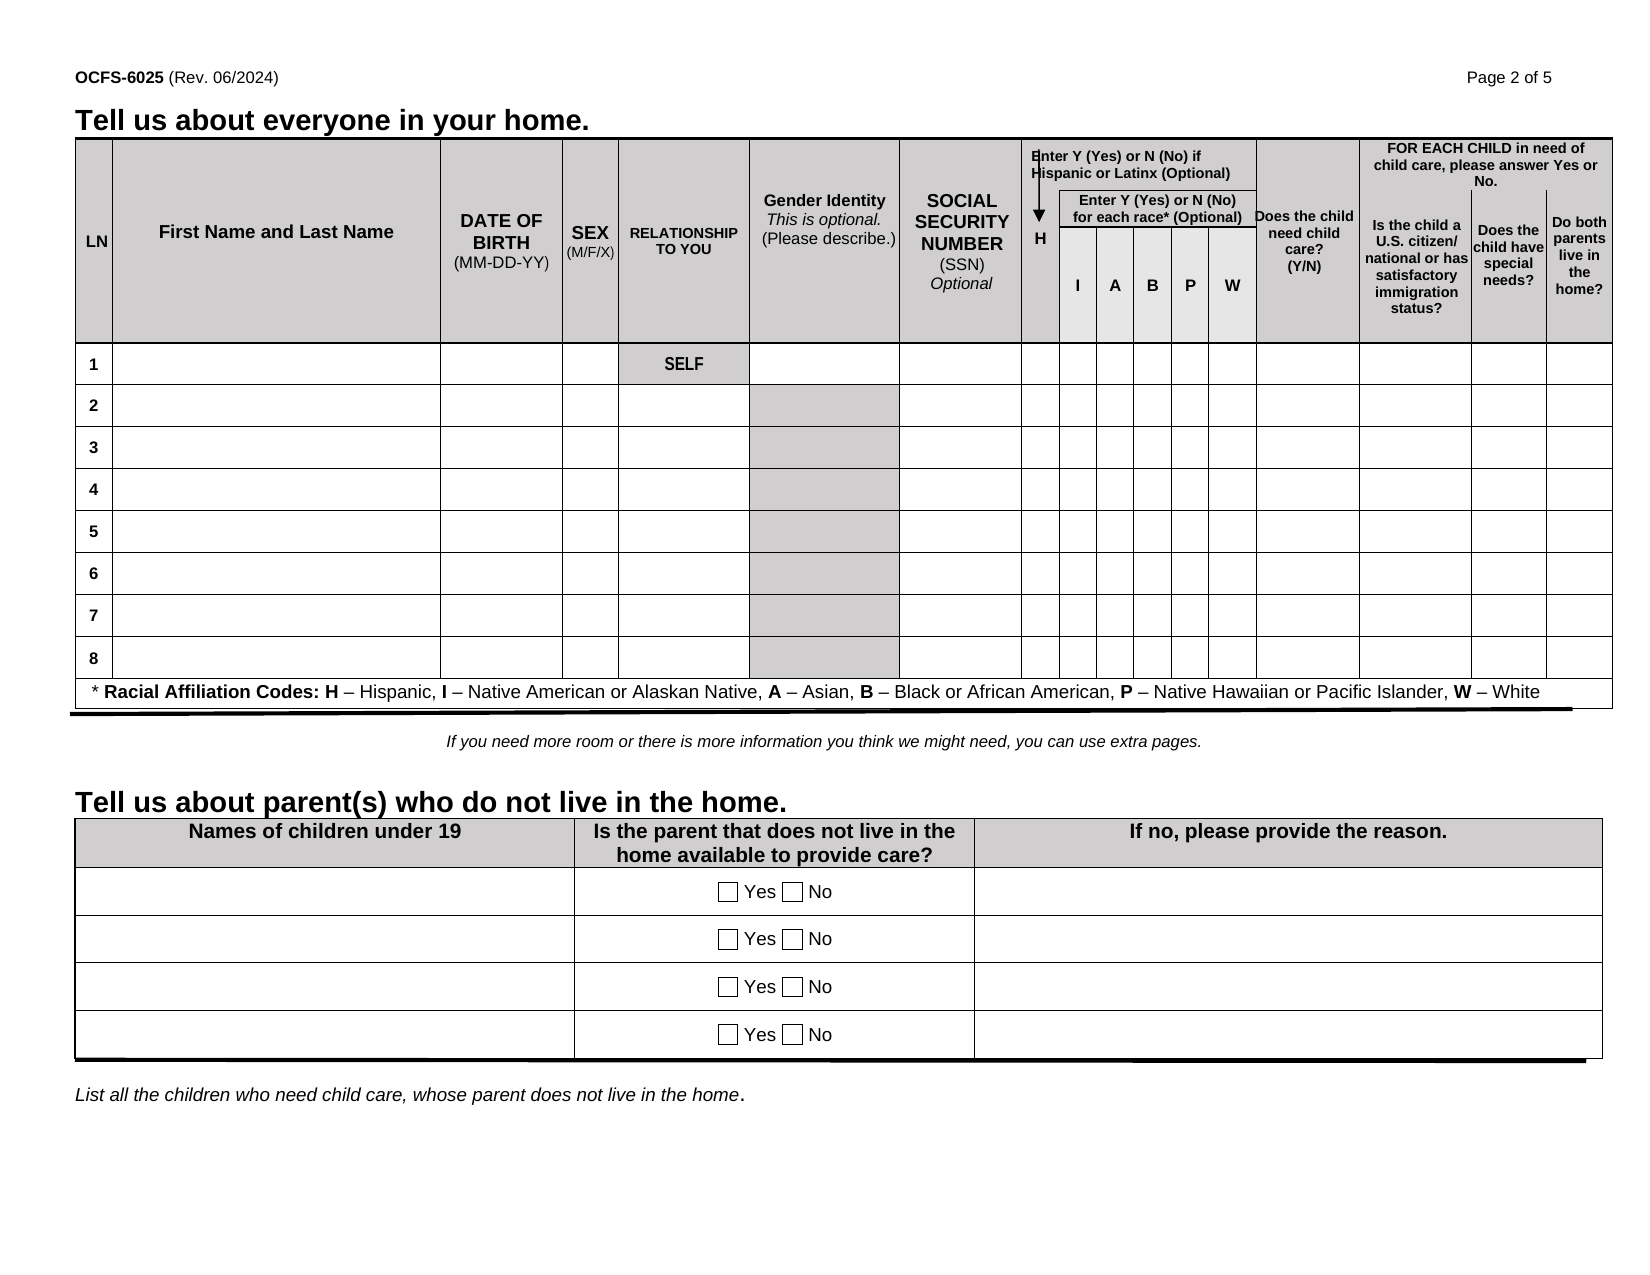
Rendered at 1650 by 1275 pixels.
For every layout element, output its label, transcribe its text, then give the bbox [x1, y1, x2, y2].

table_cell [1257, 385, 1359, 426]
table_cell [1360, 469, 1471, 510]
table_cell Is the child a U.S. citizen/ national or has satisfactory immigration status? [1360, 190, 1471, 342]
table_cell [563, 595, 618, 636]
table_cell Enter Y (Yes) or N (No) for each race* (Optional) [1060, 191, 1256, 226]
table_cell [1172, 427, 1208, 468]
table_cell P [1172, 228, 1208, 342]
table_header SOCIAL SECURITY NUMBER (SSN) Optional [900, 140, 1021, 342]
table_cell W [1209, 228, 1256, 342]
table_cell [1172, 553, 1208, 594]
table_cell [1060, 427, 1096, 468]
table_cell [1360, 595, 1471, 636]
table_cell 6 [76, 553, 112, 594]
table_cell [900, 469, 1021, 510]
table_cell [1360, 637, 1471, 678]
table_cell [1257, 553, 1359, 594]
table_cell * Racial Affiliation Codes: H – Hispanic, I – Native American or Alaskan Native, A – Asian, B – Black or African American, P – Native Hawaiian or Pacific Islander, W – White [76, 679, 1612, 707]
table_cell [563, 553, 618, 594]
table_cell [1022, 553, 1059, 594]
table_cell Yes No [575, 1011, 974, 1057]
table_cell [1209, 553, 1256, 594]
text If you need more room or there is more information you think we might need, you can use extra pages. [75, 732, 1575, 751]
table_header FOR EACH CHILD in need of child care, please answer Yes or No. [1360, 140, 1612, 190]
table_cell [1257, 511, 1359, 552]
table_cell [441, 511, 562, 552]
table_cell [1134, 469, 1171, 510]
text OCFS-6025 (Rev. 06/2024) Page 2 of 5 [75, 67, 1575, 87]
table_cell [76, 916, 574, 962]
table_cell 2 [76, 385, 112, 426]
table_cell [1209, 637, 1256, 678]
table_cell [1257, 595, 1359, 636]
table_cell Do both parents live in the home? [1547, 190, 1612, 342]
table_cell [1257, 469, 1359, 510]
table_cell [1060, 553, 1096, 594]
table_cell [1547, 511, 1612, 552]
table_cell [1360, 553, 1471, 594]
table_cell [750, 553, 899, 594]
table_cell [1097, 637, 1133, 678]
table_cell [113, 595, 440, 636]
table_cell [900, 511, 1021, 552]
table_cell [1134, 595, 1171, 636]
table_cell [1360, 344, 1471, 384]
table_cell [1257, 344, 1359, 384]
table_cell [563, 427, 618, 468]
table_cell [1472, 469, 1546, 510]
table_cell [1547, 637, 1612, 678]
table_cell [1172, 595, 1208, 636]
table_cell [750, 385, 899, 426]
table_cell [1134, 427, 1171, 468]
table_cell [1547, 344, 1612, 384]
table_header Enter Y (Yes) or N (No) if Hispanic or Latinx (Optional) [1022, 140, 1256, 190]
table_cell [113, 637, 440, 678]
table_cell [1060, 511, 1096, 552]
table_cell [975, 868, 1602, 915]
table_cell [1209, 469, 1256, 510]
table_cell [1172, 469, 1208, 510]
text Tell us about parent(s) who do not live in the home. [75, 784, 1575, 818]
table_cell [1022, 511, 1059, 552]
table_cell Yes No [575, 963, 974, 1010]
table_header Is the parent that does not live in the home available to provide care? [575, 819, 974, 867]
table_cell [1360, 427, 1471, 468]
table_header LN [76, 140, 112, 342]
table_cell [1097, 553, 1133, 594]
table_cell [113, 344, 440, 384]
table_cell [1134, 385, 1171, 426]
table_cell [1547, 553, 1612, 594]
table_cell Yes No [575, 916, 974, 962]
table_cell [900, 385, 1021, 426]
table_cell [619, 595, 749, 636]
table_cell [1172, 385, 1208, 426]
table_cell [1472, 511, 1546, 552]
table_cell [76, 868, 574, 915]
table_cell [1472, 637, 1546, 678]
table_cell [900, 427, 1021, 468]
table_cell [750, 511, 899, 552]
table_cell [750, 427, 899, 468]
table_cell [1097, 595, 1133, 636]
table_header DATE OF BIRTH (MM-DD-YY) [441, 140, 562, 342]
table_cell [1209, 595, 1256, 636]
table_cell [975, 916, 1602, 962]
table_cell [113, 385, 440, 426]
table_cell [113, 427, 440, 468]
table_cell [563, 385, 618, 426]
table_header First Name and Last Name [113, 140, 440, 342]
table_cell [1022, 469, 1059, 510]
table_cell [1097, 511, 1133, 552]
table_cell [1472, 385, 1546, 426]
table_cell [563, 344, 618, 384]
table_header Does the child need child care? (Y/N) [1257, 140, 1359, 342]
table_header RELATIONSHIP TO YOU [619, 140, 749, 342]
table_cell [441, 344, 562, 384]
table_cell [1209, 344, 1256, 384]
table_cell [900, 553, 1021, 594]
table_cell [900, 344, 1021, 384]
table_cell 5 [76, 511, 112, 552]
table_cell [1172, 637, 1208, 678]
table_cell [619, 511, 749, 552]
table_cell [1472, 553, 1546, 594]
table_cell [441, 637, 562, 678]
table_cell [76, 1011, 574, 1057]
table_cell [1547, 427, 1612, 468]
table_cell [1060, 595, 1096, 636]
table_cell [1097, 427, 1133, 468]
table_cell [1097, 385, 1133, 426]
table_cell [1097, 469, 1133, 510]
table_cell SELF [619, 344, 749, 384]
table_cell Does the child have special needs? [1472, 190, 1546, 342]
table_cell [1134, 511, 1171, 552]
table_header SEX (M/F/X) [563, 140, 618, 342]
table_cell 8 [76, 637, 112, 678]
table_cell [750, 637, 899, 678]
table_header Names of children under 19 [76, 819, 574, 867]
table_cell [1257, 427, 1359, 468]
table_cell [441, 553, 562, 594]
table_cell A [1097, 228, 1133, 342]
table_cell [1060, 385, 1096, 426]
table_cell [1360, 385, 1471, 426]
table_cell [1547, 595, 1612, 636]
table_cell B [1134, 228, 1171, 342]
table_header Gender Identity This is optional. (Please describe.) [750, 140, 899, 342]
table_cell [113, 553, 440, 594]
table_cell [1209, 385, 1256, 426]
table_cell [113, 511, 440, 552]
table_cell [1022, 385, 1059, 426]
table_cell 3 [76, 427, 112, 468]
table_cell [1547, 385, 1612, 426]
table_cell [1097, 344, 1133, 384]
table_cell [619, 553, 749, 594]
table_cell [1022, 637, 1059, 678]
table_cell [1134, 344, 1171, 384]
text Tell us about everyone in your home. [75, 103, 1575, 137]
table_cell [750, 595, 899, 636]
table_cell [1060, 637, 1096, 678]
table_cell [1022, 595, 1059, 636]
table_cell [1472, 427, 1546, 468]
table_cell [441, 385, 562, 426]
table_cell [1360, 511, 1471, 552]
table_cell [619, 637, 749, 678]
table_cell [441, 595, 562, 636]
table_cell [1134, 637, 1171, 678]
table_cell [563, 469, 618, 510]
table_cell [619, 469, 749, 510]
table_cell [1134, 553, 1171, 594]
table_cell [1022, 344, 1059, 384]
table_cell [1022, 427, 1059, 468]
table_cell 4 [76, 469, 112, 510]
table_cell 1 [76, 344, 112, 384]
table_cell [1060, 469, 1096, 510]
table_cell [1472, 595, 1546, 636]
table_cell [750, 469, 899, 510]
table_cell [1060, 344, 1096, 384]
table_cell H [1022, 190, 1059, 342]
table_cell [1547, 469, 1612, 510]
table_cell [1172, 344, 1208, 384]
table_cell [619, 427, 749, 468]
table_cell 7 [76, 595, 112, 636]
table_cell [900, 595, 1021, 636]
table_cell [1257, 637, 1359, 678]
table_cell [1209, 427, 1256, 468]
table_cell [563, 637, 618, 678]
table_cell [975, 963, 1602, 1010]
table_cell [1209, 511, 1256, 552]
table_cell [1172, 511, 1208, 552]
text List all the children who need child care, whose parent does not live in the home. [75, 1062, 1575, 1133]
table_cell [441, 427, 562, 468]
table_cell I [1060, 228, 1096, 342]
table_cell [76, 963, 574, 1010]
table_cell [113, 469, 440, 510]
table_cell [441, 469, 562, 510]
table_cell [975, 1011, 1602, 1057]
table_cell [1472, 344, 1546, 384]
table_cell [900, 637, 1021, 678]
table_cell [563, 511, 618, 552]
table_cell [619, 385, 749, 426]
table_cell Yes No [575, 868, 974, 915]
table_cell [750, 344, 899, 384]
table_header If no, please provide the reason. [975, 819, 1602, 867]
